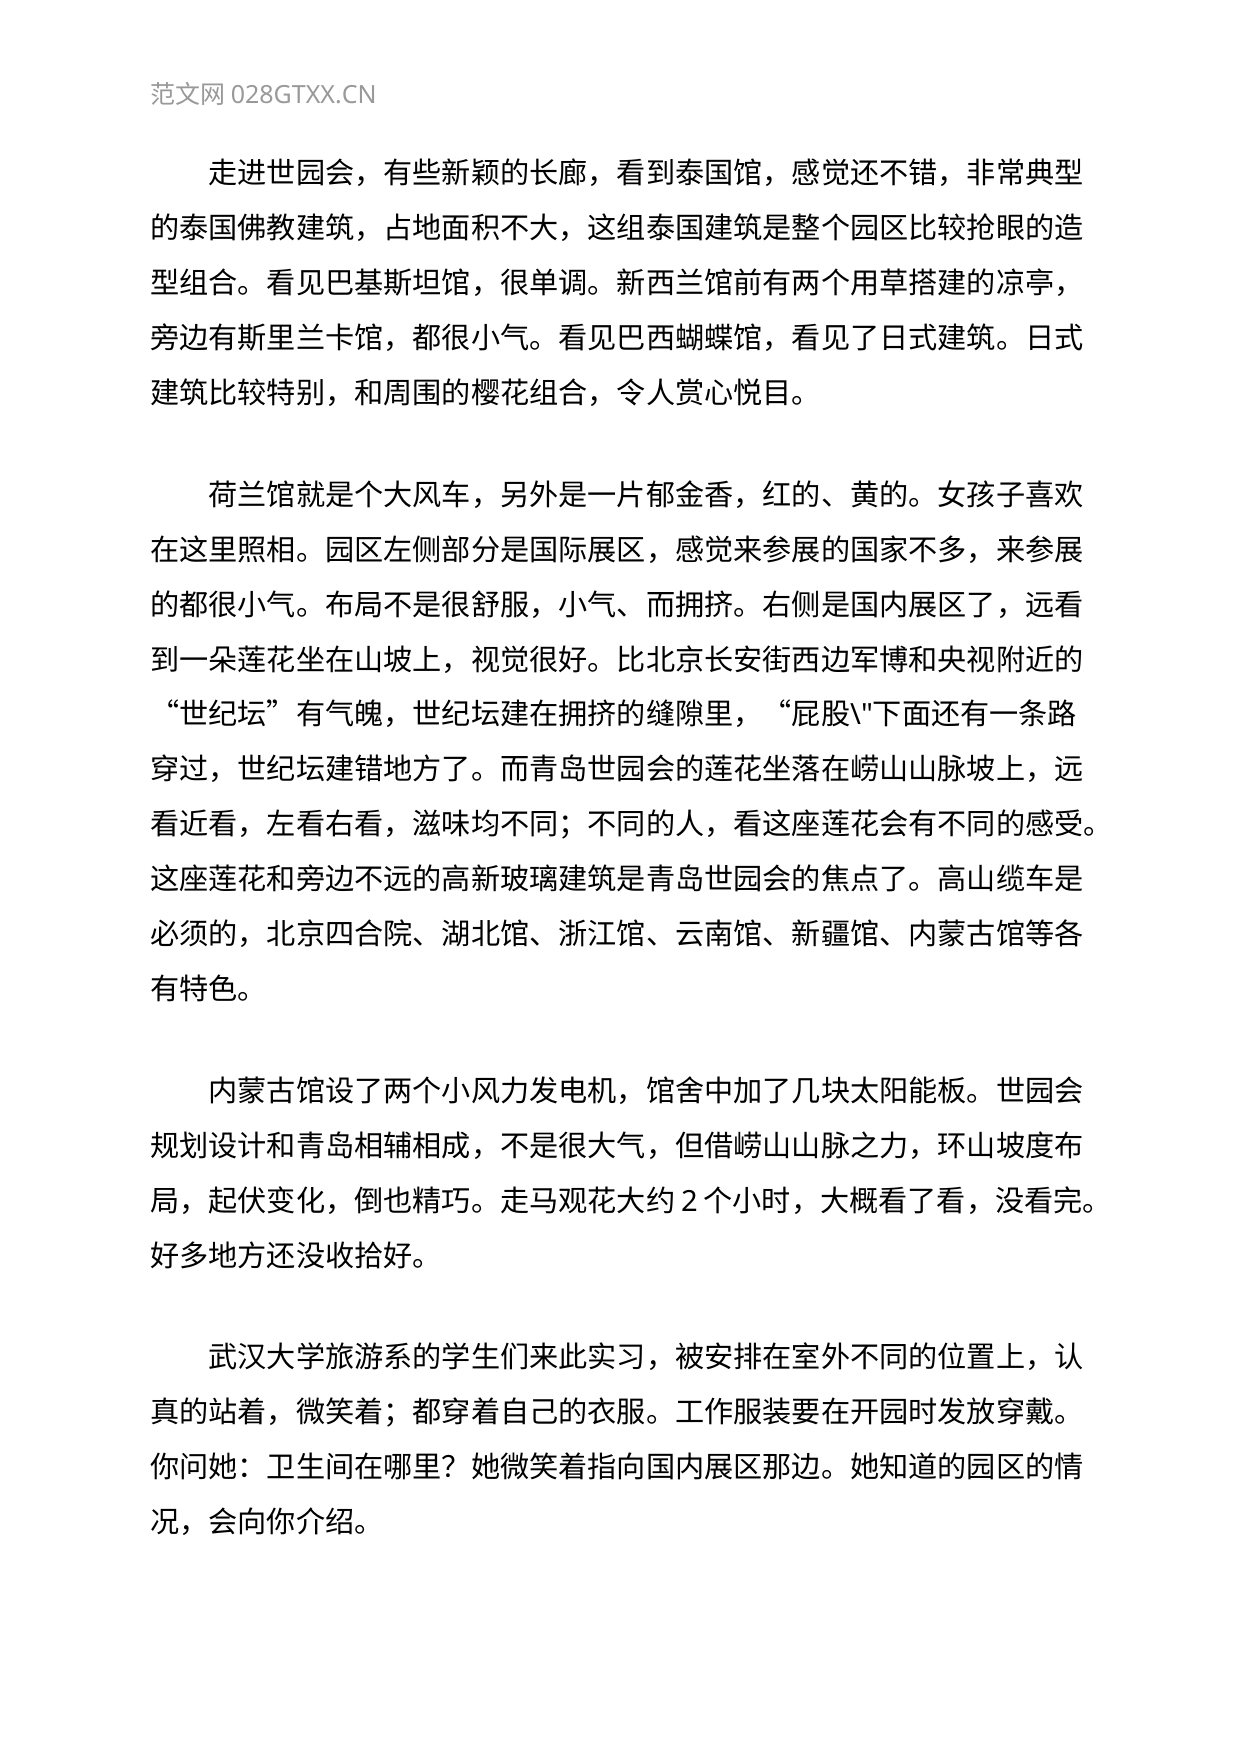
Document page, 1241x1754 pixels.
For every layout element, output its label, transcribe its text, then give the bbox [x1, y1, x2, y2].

text 走进世园会，有些新颖的长廊，看到泰国馆，感觉还不错，非常典型的泰国佛教建筑，占地面积不大，这组泰国建筑是整个园区比较抢眼的造型组合。看见巴基斯坦馆，很单调。新西兰馆前有两个用草搭建的凉亭，旁边有斯里兰卡馆，都很小气。看见巴西蝴蝶馆，看见了日式建筑。日式建筑比较特别，和周围的樱花组合，令人赏心悦目。 [150, 150, 1090, 412]
text 武汉大学旅游系的学生们来此实习，被安排在室外不同的位置上，认真的站着，微笑着；都穿着自己的衣服。工作服装要在开园时发放穿戴。你问她：卫生间在哪里？她微笑着指向国内展区那边。她知道的园区的情况，会向你介绍。 [150, 1334, 1090, 1541]
text 内蒙古馆设了两个小风力发电机，馆舍中加了几块太阳能板。世园会规划设计和青岛相辅相成，不是很大气，但借崂山山脉之力，环山坡度布局，起伏变化，倒也精巧。走马观花大约2个小时，大概看了看，没看完。好多地方还没收拾好。 [150, 1067, 1090, 1274]
text 荷兰馆就是个大风车，另外是一片郁金香，红的、黄的。女孩子喜欢在这里照相。园区左侧部分是国际展区，感觉来参展的国家不多，来参展的都很小气。布局不是很舒服，小气、而拥挤。右侧是国内展区了，远看到一朵莲花坐在山坡上，视觉很好。比北京长安街西边军博和央视附近的“世纪坛”有气魄，世纪坛建在拥挤的缝隙里，“屁股\"下面还有一条路穿过，世纪坛建错地方了。而青岛世园会的莲花坐落在崂山山脉坡上，远看近看，左看右看，滋味均不同；不同的人，看这座莲花会有不同的感受。这座莲花和旁边不远的高新玻璃建筑是青岛世园会的焦点了。高山缆车是必须的，北京四合院、湖北馆、浙江馆、云南馆、新疆馆、内蒙古馆等各有特色。 [150, 471, 1090, 1008]
